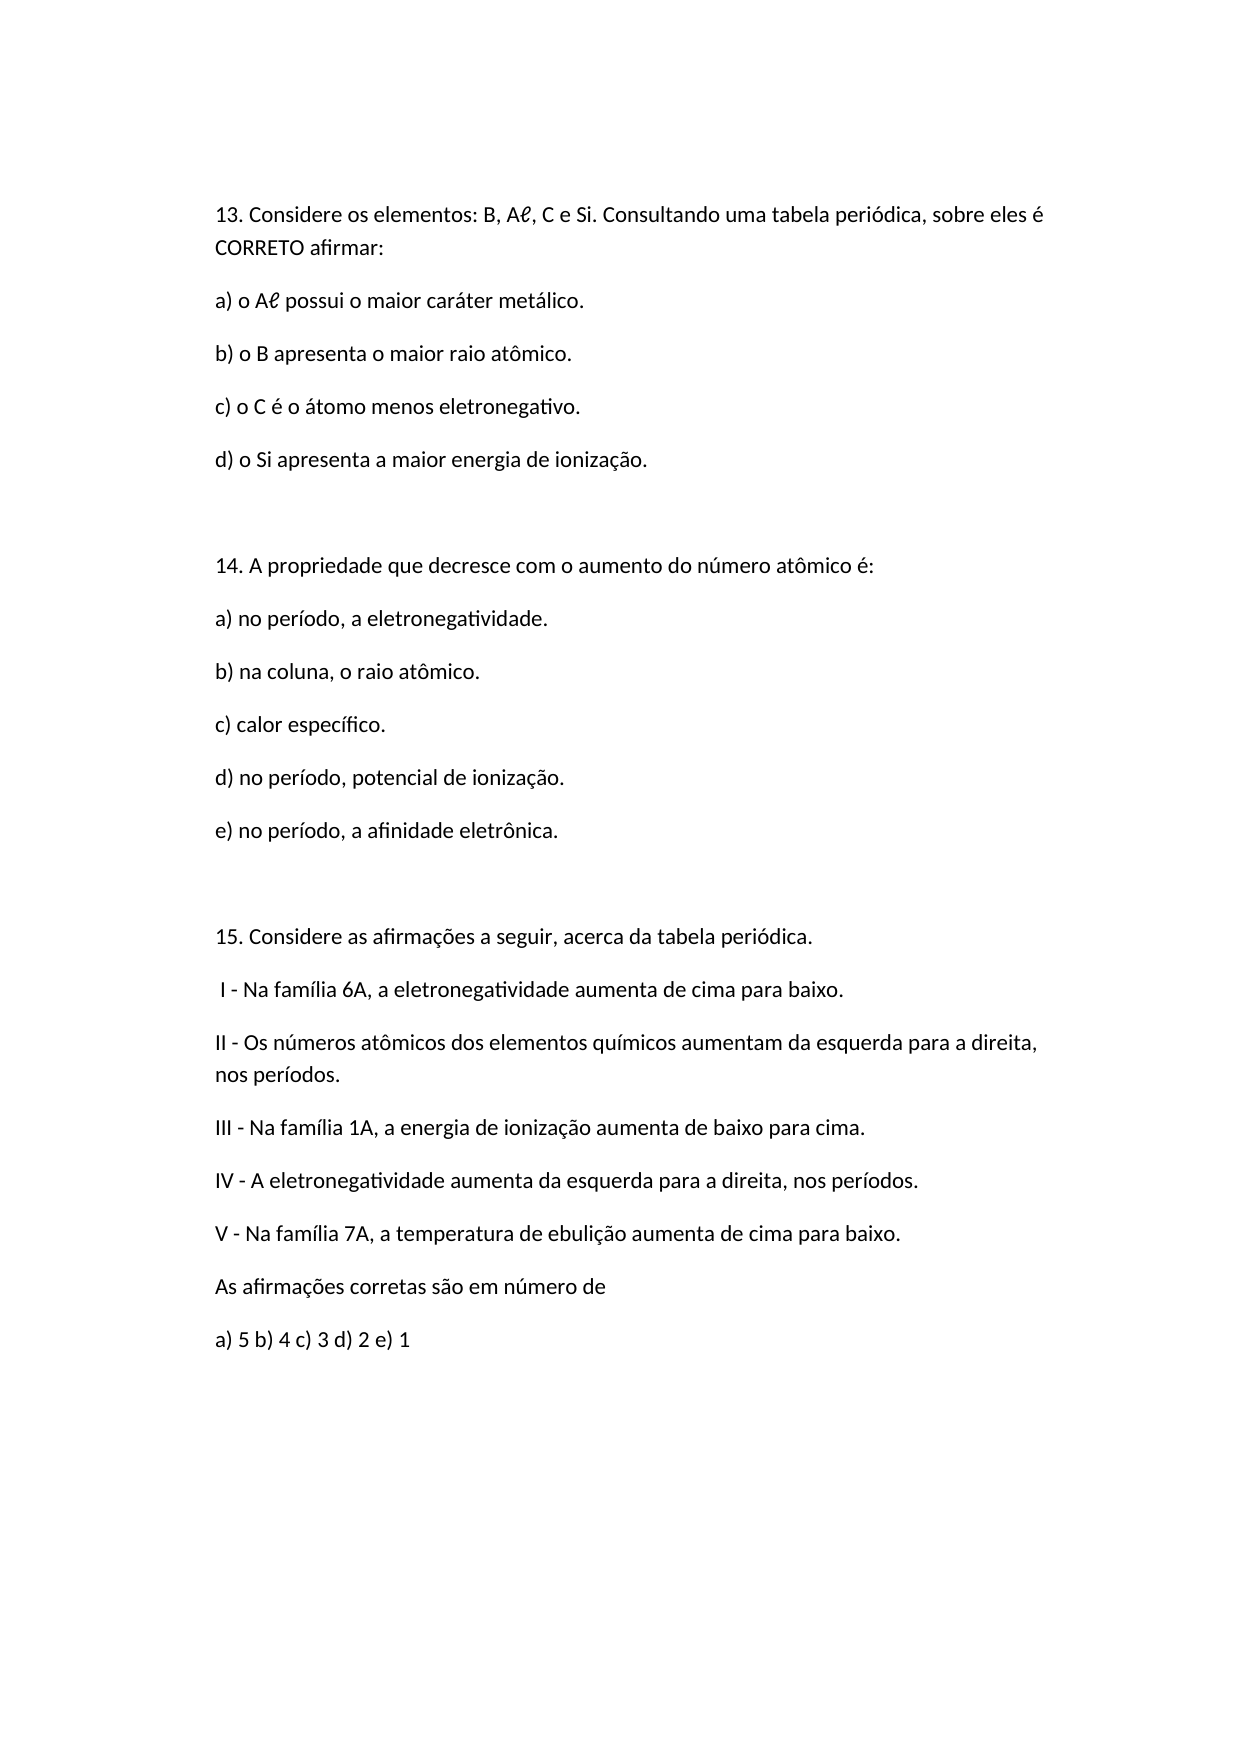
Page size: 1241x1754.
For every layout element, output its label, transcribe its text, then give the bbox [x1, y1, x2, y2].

text a) no período, a eletronegatividade. [215, 604, 1063, 632]
text V - Na família 7A, a temperatura de ebulição aumenta de cima para baixo. [215, 1219, 1063, 1247]
text a) 5 b) 4 c) 3 d) 2 e) 1 [215, 1325, 1063, 1353]
text b) o B apresenta o maior raio atômico. [215, 339, 1063, 367]
text c) calor específico. [215, 710, 1063, 738]
text e) no período, a afinidade eletrônica. [215, 816, 1063, 844]
text II - Os números atômicos dos elementos químicos aumentam da esquerda para a direita, nos períodos. [215, 1028, 1063, 1088]
text d) no período, potencial de ionização. [215, 763, 1063, 791]
text 15. Considere as afirmações a seguir, acerca da tabela periódica. [215, 922, 1063, 950]
text As afirmações corretas são em número de [215, 1272, 1063, 1300]
text a) o Aℓ possui o maior caráter metálico. [215, 286, 1063, 314]
text 13. Considere os elementos: B, Aℓ, C e Si. Consultando uma tabela periódica, sobre eles é CORRETO afirmar: [215, 201, 1063, 261]
text c) o C é o átomo menos eletronegativo. [215, 392, 1063, 420]
text III - Na família 1A, a energia de ionização aumenta de baixo para cima. [215, 1113, 1063, 1141]
text IV - A eletronegatividade aumenta da esquerda para a direita, nos períodos. [215, 1166, 1063, 1194]
text b) na coluna, o raio atômico. [215, 657, 1063, 685]
text d) o Si apresenta a maior energia de ionização. [215, 445, 1063, 473]
text I - Na família 6A, a eletronegatividade aumenta de cima para baixo. [215, 975, 1063, 1003]
text 14. A propriedade que decresce com o aumento do número atômico é: [215, 551, 1063, 579]
